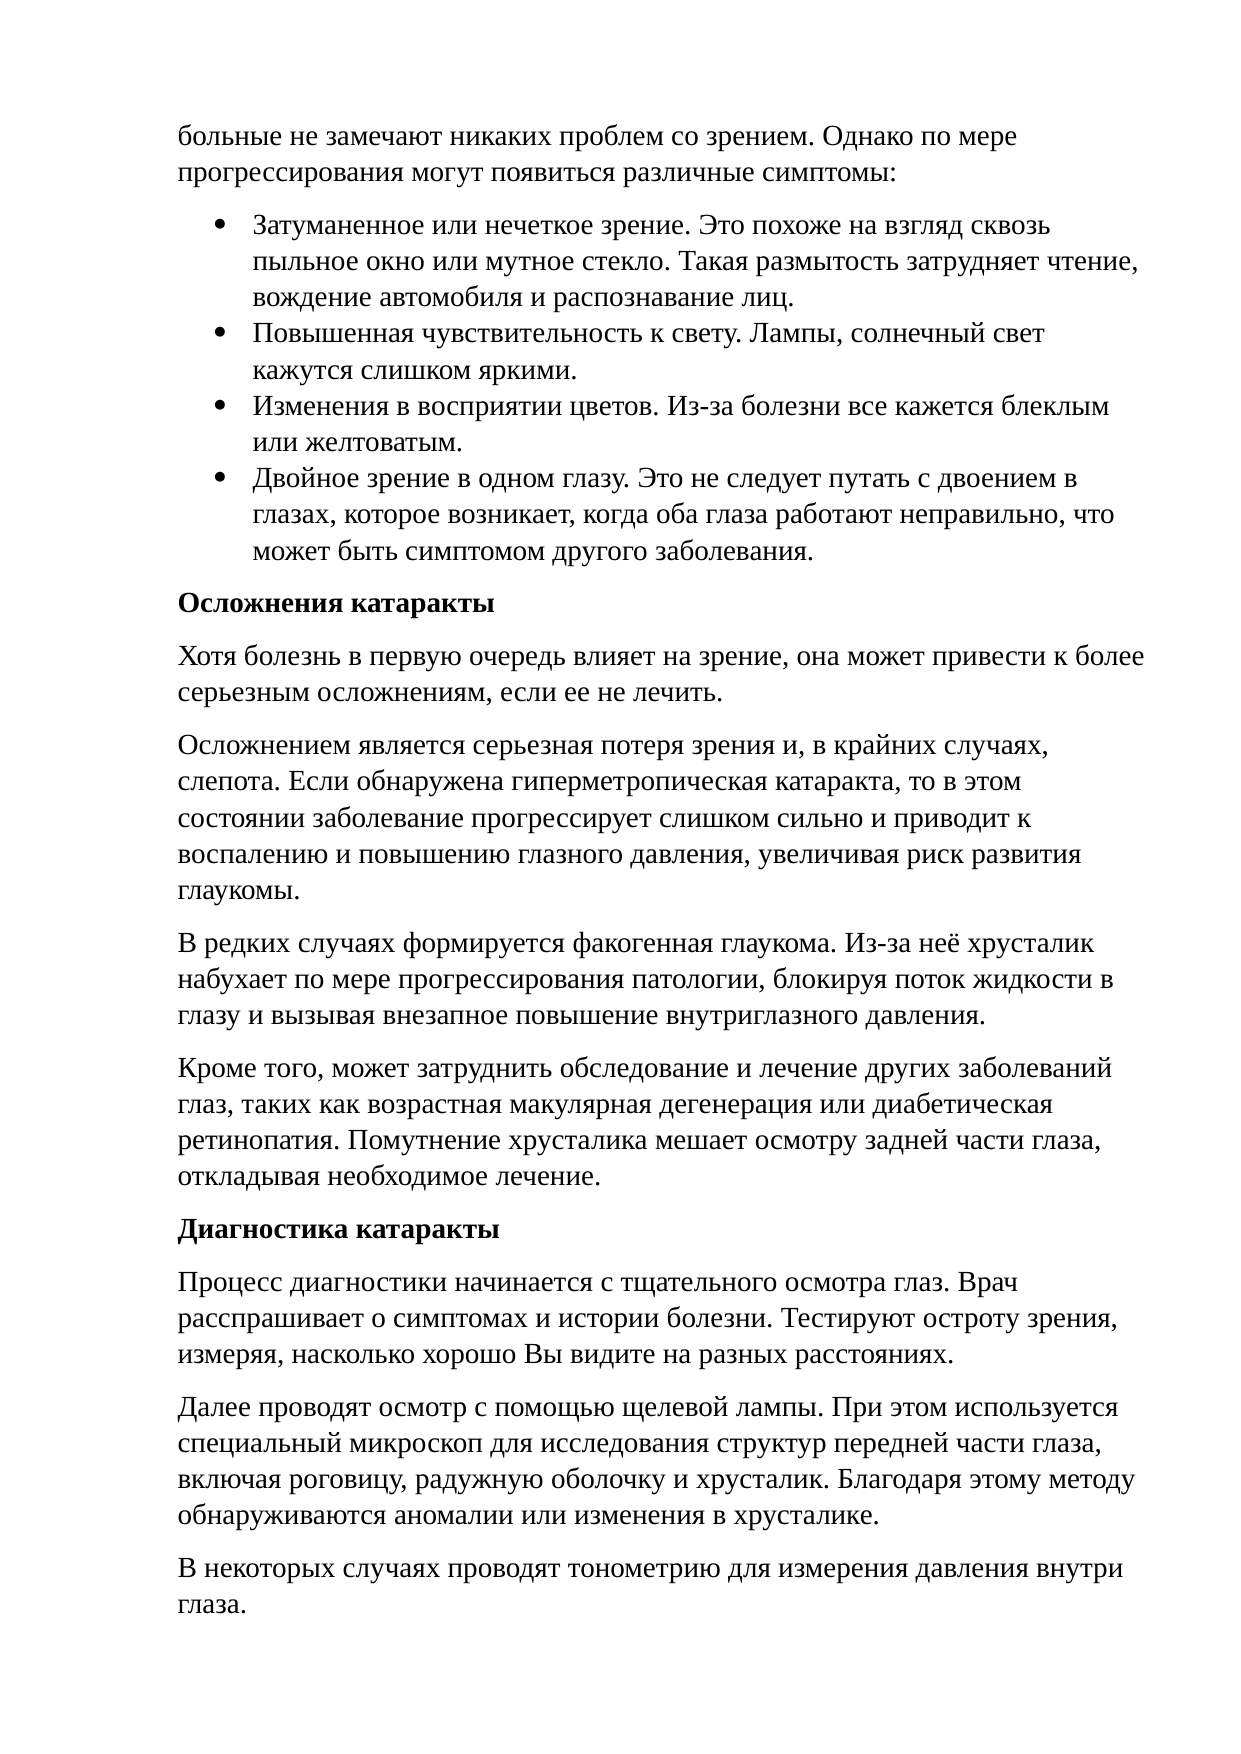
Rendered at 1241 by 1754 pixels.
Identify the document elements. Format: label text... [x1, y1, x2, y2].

list Двойное зрение в одном глазу. Это не следует путать с двоением в глазах, которое возникает, когда оба глаза работают неправильно, что может быть симптомом другого заболевания. [215, 460, 1152, 566]
text В некоторых случаях проводят тонометрию для измерения давления внутри глаза. [177, 1550, 1152, 1620]
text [177, 118, 1152, 188]
text Кроме того, может затруднить обследование и лечение других заболеваний глаз, таких как возрастная макулярная дегенерация или диабетическая ретинопатия. Помутнение хрусталика мешает осмотру задней части глаза, откладывая необходимое лечение. [177, 1050, 1152, 1192]
list Затуманенное или нечеткое зрение. Это похоже на взгляд сквозь пыльное окно или мутное стекло. Такая размытость затрудняет чтение, вождение автомобиля и распознавание лиц. [215, 207, 1152, 313]
text В редких случаях формируется факогенная глаукома. Из-за неё хрусталик набухает по мере прогрессирования патологии, блокируя поток жидкости в глазу и вызывая внезапное повышение внутриглазного давления. [177, 925, 1152, 1031]
text Процесс диагностики начинается с тщательного осмотра глаз. Врач расспрашивает о симптомах и истории болезни. Тестируют остроту зрения, измеряя, насколько хорошо Вы видите на разных расстояниях. [177, 1264, 1152, 1370]
text Осложнением является серьезная потеря зрения и, в крайних случаях, слепота. Если обнаружена гиперметропическая катаракта, то в этом состоянии заболевание прогрессирует слишком сильно и приводит к воспалению и повышению глазного давления, увеличивая риск развития глаукомы. [177, 727, 1152, 906]
list Повышенная чувствительность к свету. Лампы, солнечный свет кажутся слишком яркими. [215, 316, 1152, 385]
text Далее проводят осмотр с помощью щелевой лампы. При этом используется специальный микроскоп для исследования структур передней части глаза, включая роговицу, радужную оболочку и хрусталик. Благодаря этому методу обнаруживаются аномалии или изменения в хрусталике. [177, 1389, 1152, 1531]
text Осложнения катаракты [177, 586, 1152, 619]
text Диагностика катаракты [177, 1211, 1152, 1245]
list Изменения в восприятии цветов. Из-за болезни все кажется блеклым или желтоватым. [215, 388, 1152, 458]
text Хотя болезнь в первую очередь влияет на зрение, она может привести к более серьезным осложнениям, если ее не лечить. [177, 638, 1152, 708]
